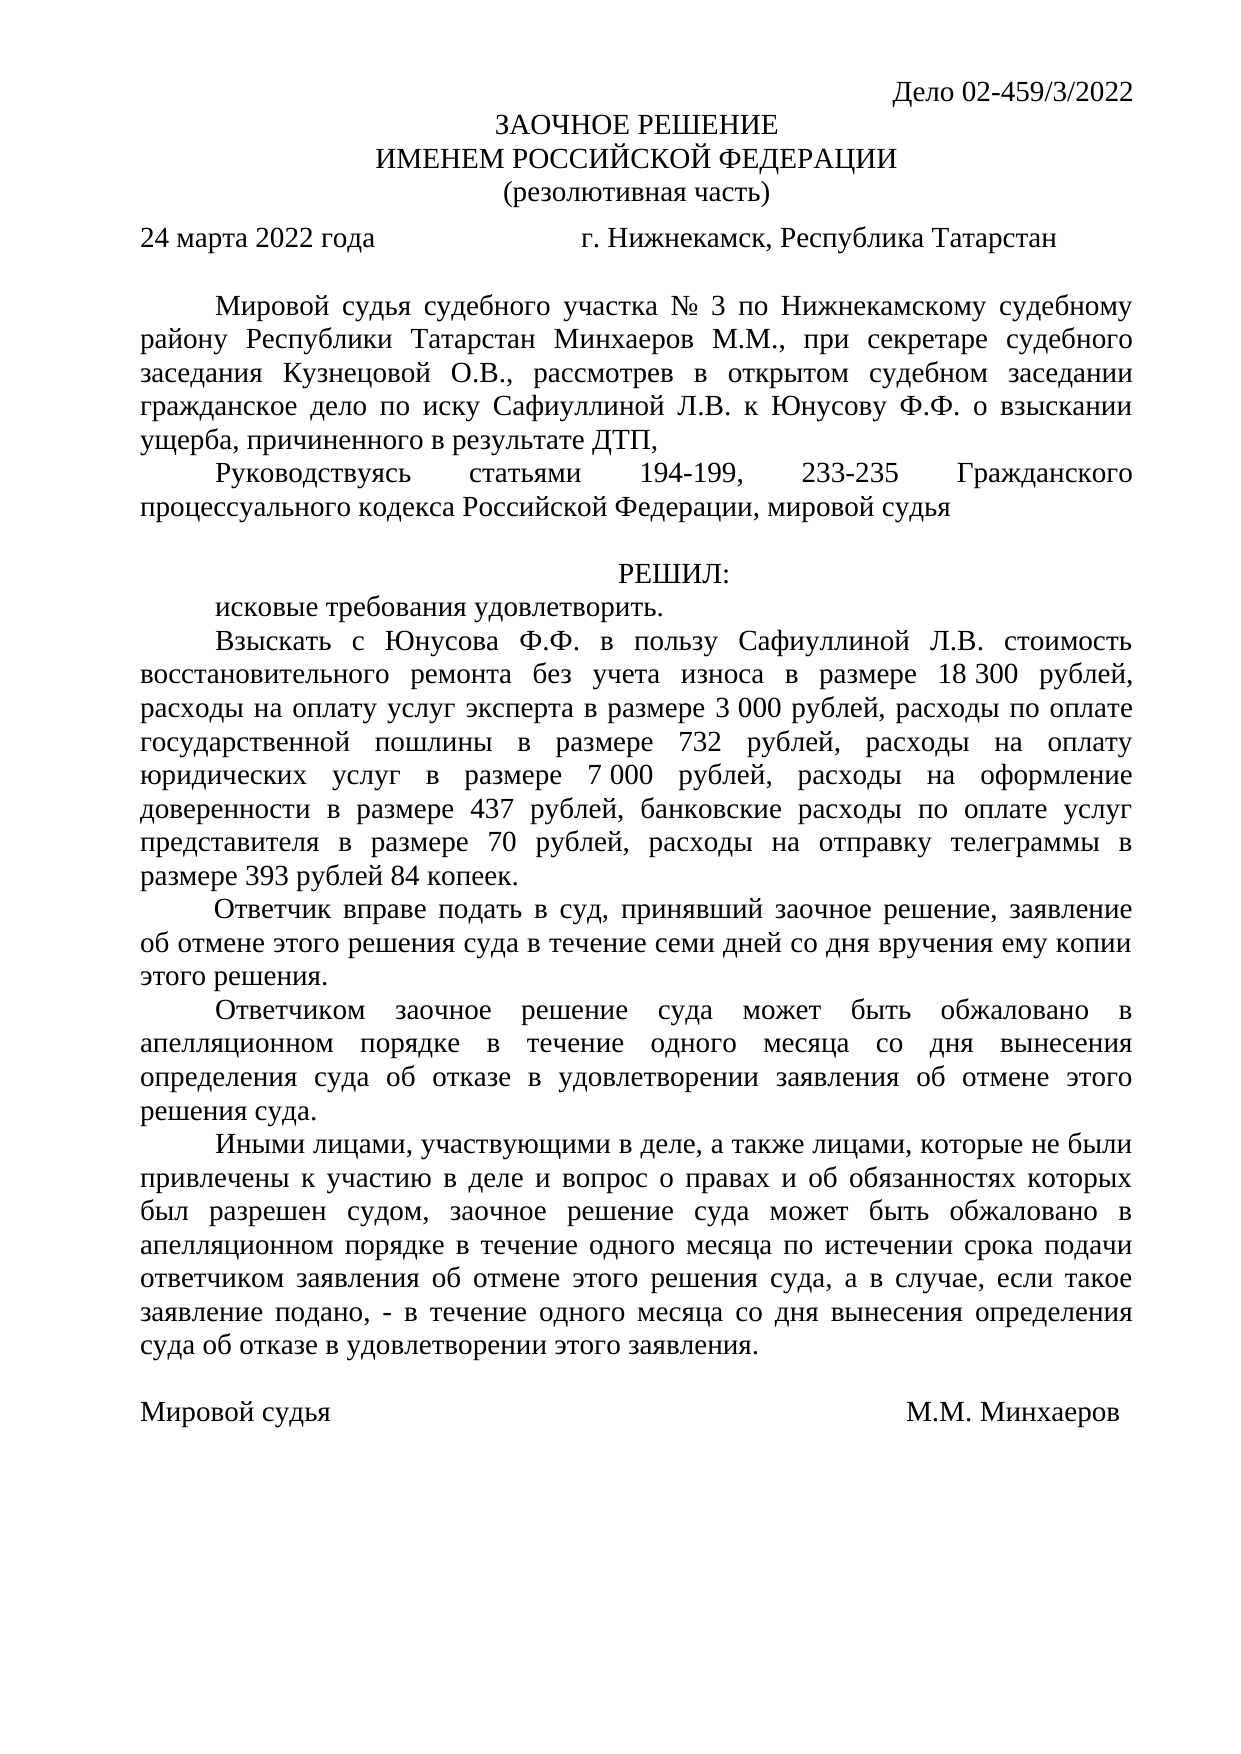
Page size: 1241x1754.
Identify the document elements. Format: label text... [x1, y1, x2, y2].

text Мировой судья судебного участка № 3 по Нижнекамскому судебному району Республики Татарстан Минхаеров М.М., при секретаре судебного заседания Кузнецовой О.В., рассмотрев в открытом судебном заседании гражданское дело по иску Сафиуллиной Л.В. к Юнусову Ф.Ф. о взыскании ущерба, причиненного в результате ДТП, [140, 288, 1133, 455]
text Мировой судья М.М. Минхаеров [140, 1394, 1133, 1428]
text ИМЕНЕМ РОССИЙСКОЙ ФЕДЕРАЦИИ [140, 141, 1133, 174]
text Взыскать с Юнусова Ф.Ф. в пользу Сафиуллиной Л.В. стоимость восстановительного ремонта без учета износа в размере 18 300 рублей, расходы на оплату услуг эксперта в размере 3 000 рублей, расходы по оплате государственной пошлины в размере 732 рублей, расходы на оплату юридических услуг в размере 7 000 рублей, расходы на оформление доверенности в размере 437 рублей, банковские расходы по оплате услуг представителя в размере 70 рублей, расходы на отправку телеграммы в размере 393 рублей 84 копеек. [140, 623, 1133, 891]
text 24 марта 2022 года г. Нижнекамск, Республика Татарстан [140, 221, 1133, 254]
text Руководствуясь статьями 194-199, 233-235 Гражданского процессуального кодекса Российской Федерации, мировой судья [140, 455, 1133, 522]
text ЗАОЧНОЕ РЕШЕНИЕ [140, 107, 1133, 141]
text Иными лицами, участвующими в деле, а также лицами, которые не были привлечены к участию в деле и вопрос о правах и об обязанностях которых был разрешен судом, заочное решение суда может быть обжаловано в апелляционном порядке в течение одного месяца по истечении срока подачи ответчиком заявления об отмене этого решения суда, а в случае, если такое заявление подано, - в течение одного месяца со дня вынесения определения суда об отказе в удовлетворении этого заявления. [140, 1126, 1133, 1361]
text исковые требования удовлетворить. [140, 589, 1133, 623]
text РЕШИЛ: [140, 556, 1133, 589]
text Дело 02-459/3/2022 [140, 74, 1133, 107]
text (резолютивная часть) [140, 174, 1133, 208]
text Ответчиком заочное решение суда может быть обжаловано в апелляционном порядке в течение одного месяца со дня вынесения определения суда об отказе в удовлетворении заявления об отмене этого решения суда. [140, 992, 1133, 1126]
text Ответчик вправе подать в суд, принявший заочное решение, заявление об отмене этого решения суда в течение семи дней со дня вручения ему копии этого решения. [140, 891, 1133, 992]
